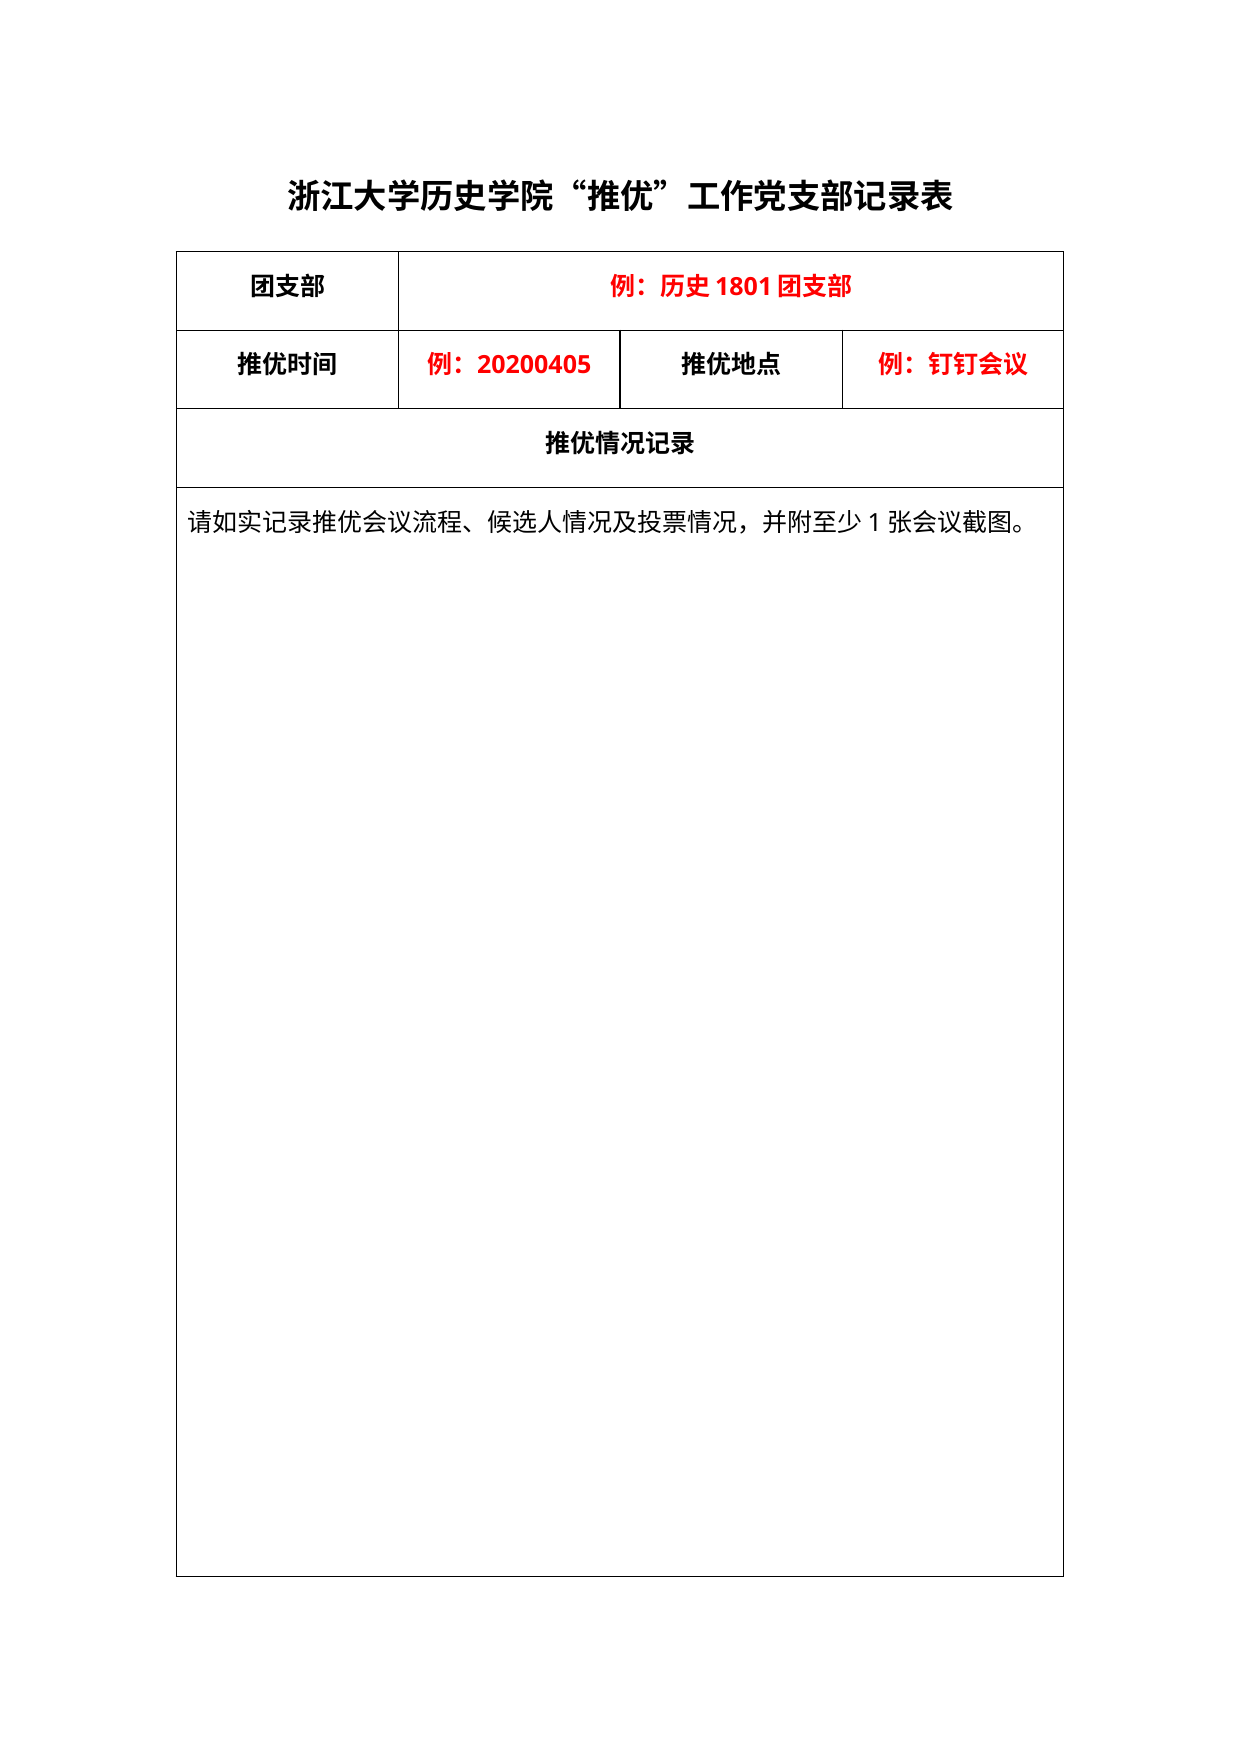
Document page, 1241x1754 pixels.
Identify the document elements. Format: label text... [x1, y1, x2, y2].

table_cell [177, 488, 1063, 1576]
table_cell 推优地点 [621, 331, 842, 408]
table_header 例：历史1801团支部 [399, 252, 1063, 329]
table_cell 例：20200405 [399, 331, 619, 408]
table_cell 推优情况记录 [177, 409, 1063, 487]
text 浙江大学历史学院“推优”工作党支部记录表 [187, 162, 1053, 227]
table_header 团支部 [177, 252, 398, 329]
table_cell 例：钉钉会议 [843, 331, 1063, 408]
table_cell 推优时间 [177, 331, 398, 408]
